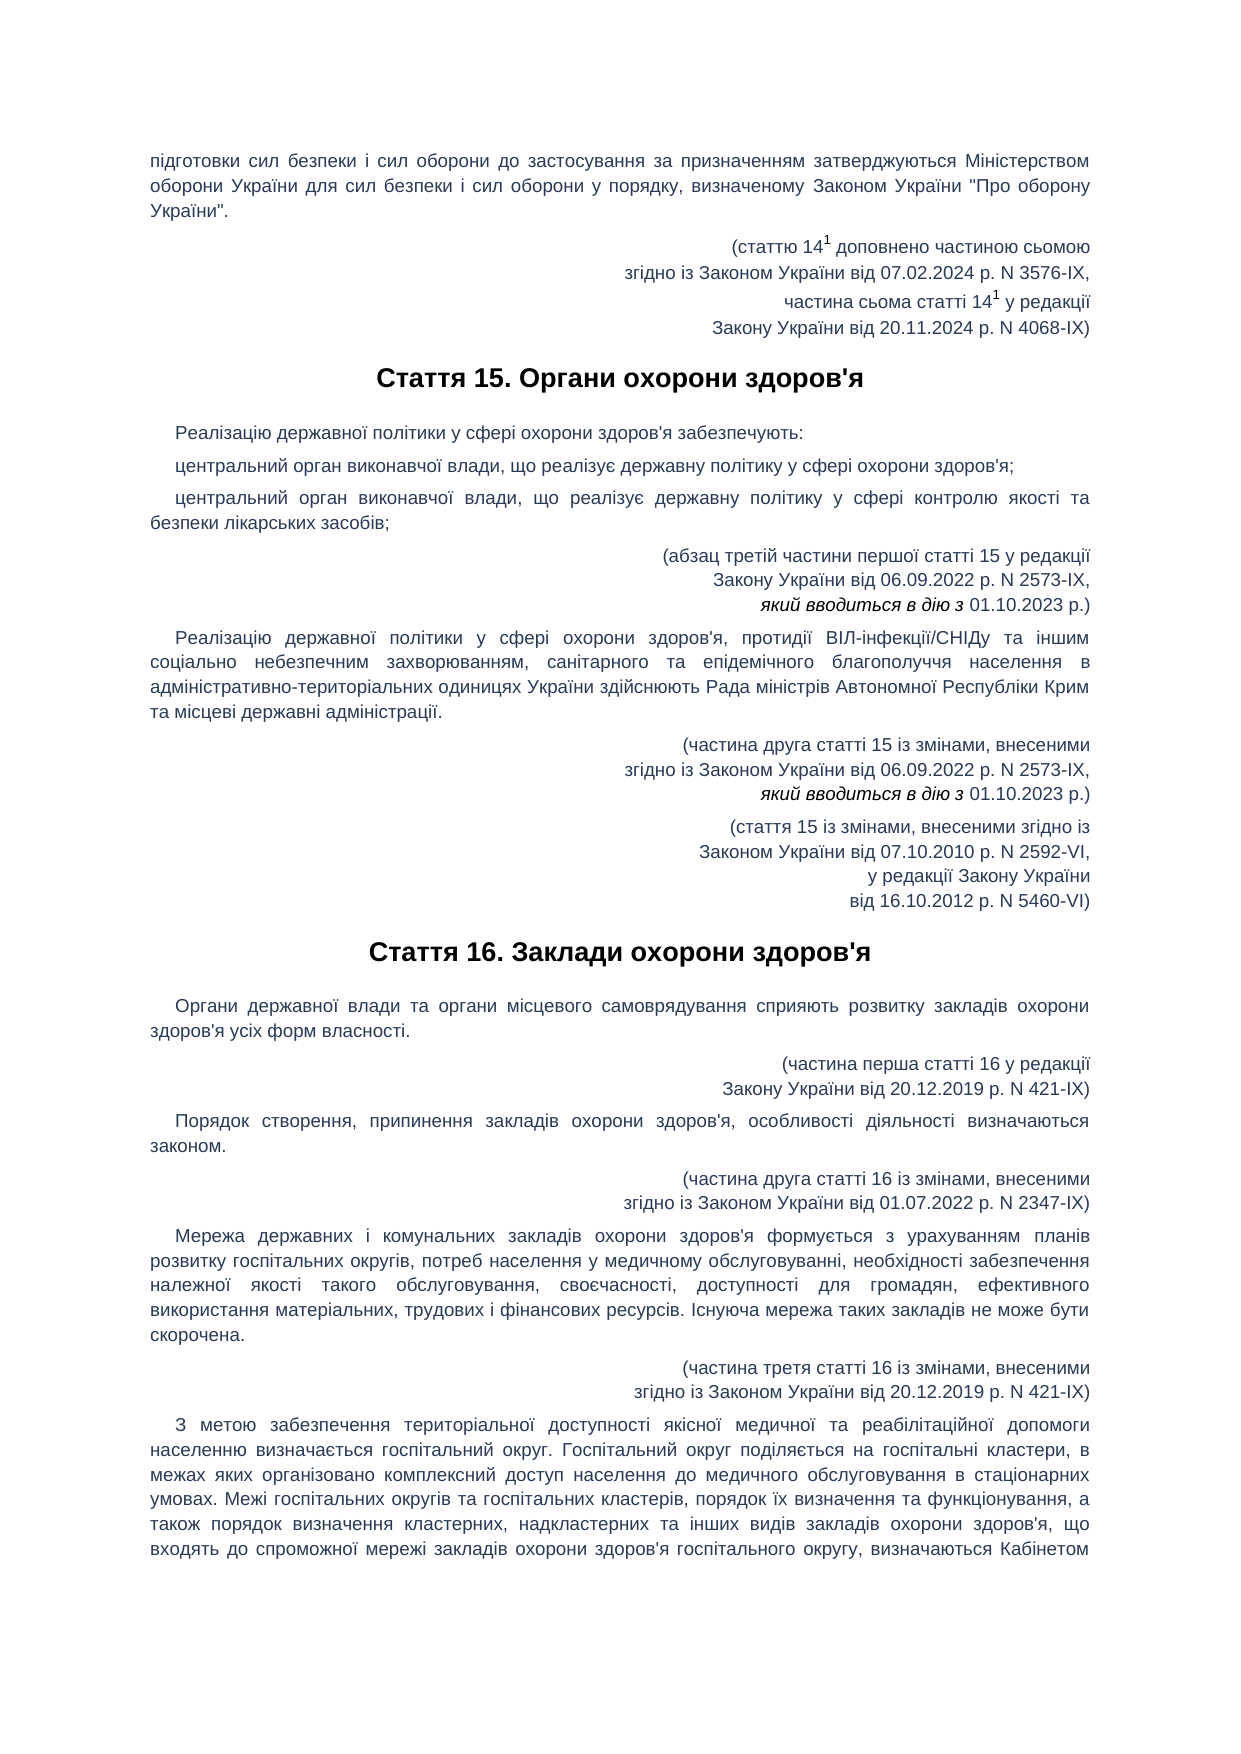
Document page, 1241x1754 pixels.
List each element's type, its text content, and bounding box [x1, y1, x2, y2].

text (абзац третій частини першої статті 15 у редакції Закону України від 06.09.2022 р. N 2573-IX, який вводиться в дію з 01.10.2023 р.) [150, 544, 1090, 616]
text (частина перша статті 16 у редакції Закону України від 20.12.2019 р. N 421-IX) [150, 1052, 1090, 1099]
text центральний орган виконавчої влади, що реалізує державну політику у сфері контролю якості та безпеки лікарських засобів; [150, 487, 1090, 533]
text Порядок створення, припинення закладів охорони здоров'я, особливості діяльності визначаються законом. [150, 1110, 1090, 1156]
text (частина друга статті 15 із змінами, внесеними згідно із Законом України від 06.09.2022 р. N 2573-IX, який вводиться в дію з 01.10.2023 р.) [150, 733, 1090, 805]
text (стаття 15 із змінами, внесеними згідно із Законом України від 07.10.2010 р. N 2592-VI, у редакції Закону України від 16.10.2012 р. N 5460-VI) [150, 816, 1090, 912]
text (статтю 141 доповнено частиною сьомою згідно із Законом України від 07.02.2024 р. N 3576-IX, частина сьома статті 141 у редакції Закону України від 20.11.2024 р. N 4068-IX) [150, 232, 1090, 338]
text (частина друга статті 16 із змінами, внесеними згідно із Законом України від 01.07.2022 р. N 2347-IX) [150, 1167, 1090, 1214]
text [150, 1414, 1090, 1559]
text Реалізацію державної політики у сфері охорони здоров'я, протидії ВІЛ-інфекції/СНІДу та іншим соціально небезпечним захворюванням, санітарного та епідемічного благополуччя населення в адміністративно-територіальних одиницях України здійснюють Рада міністрів Автономної Республіки Крим та місцеві державні адміністрації. [150, 627, 1090, 722]
text Мережа державних і комунальних закладів охорони здоров'я формується з урахуванням планів розвитку госпітальних округів, потреб населення у медичному обслуговуванні, необхідності забезпечення належної якості такого обслуговування, своєчасності, доступності для громадян, ефективного використання матеріальних, трудових і фінансових ресурсів. Існуюча мережа таких закладів не може бути скорочена. [150, 1225, 1090, 1345]
subtitle Стаття 16. Заклади охорони здоров'я [150, 936, 1090, 967]
text Реалізацію державної політики у сфері охорони здоров'я забезпечують: [150, 422, 1090, 443]
text Органи державної влади та органи місцевого самоврядування сприяють розвитку закладів охорони здоров'я усіх форм власності. [150, 995, 1090, 1041]
text центральний орган виконавчої влади, що реалізує державну політику у сфері охорони здоров'я; [150, 454, 1090, 476]
subtitle Стаття 15. Органи охорони здоров'я [150, 362, 1090, 394]
text (частина третя статті 16 із змінами, внесеними згідно із Законом України від 20.12.2019 р. N 421-IX) [150, 1356, 1090, 1403]
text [150, 150, 1090, 221]
